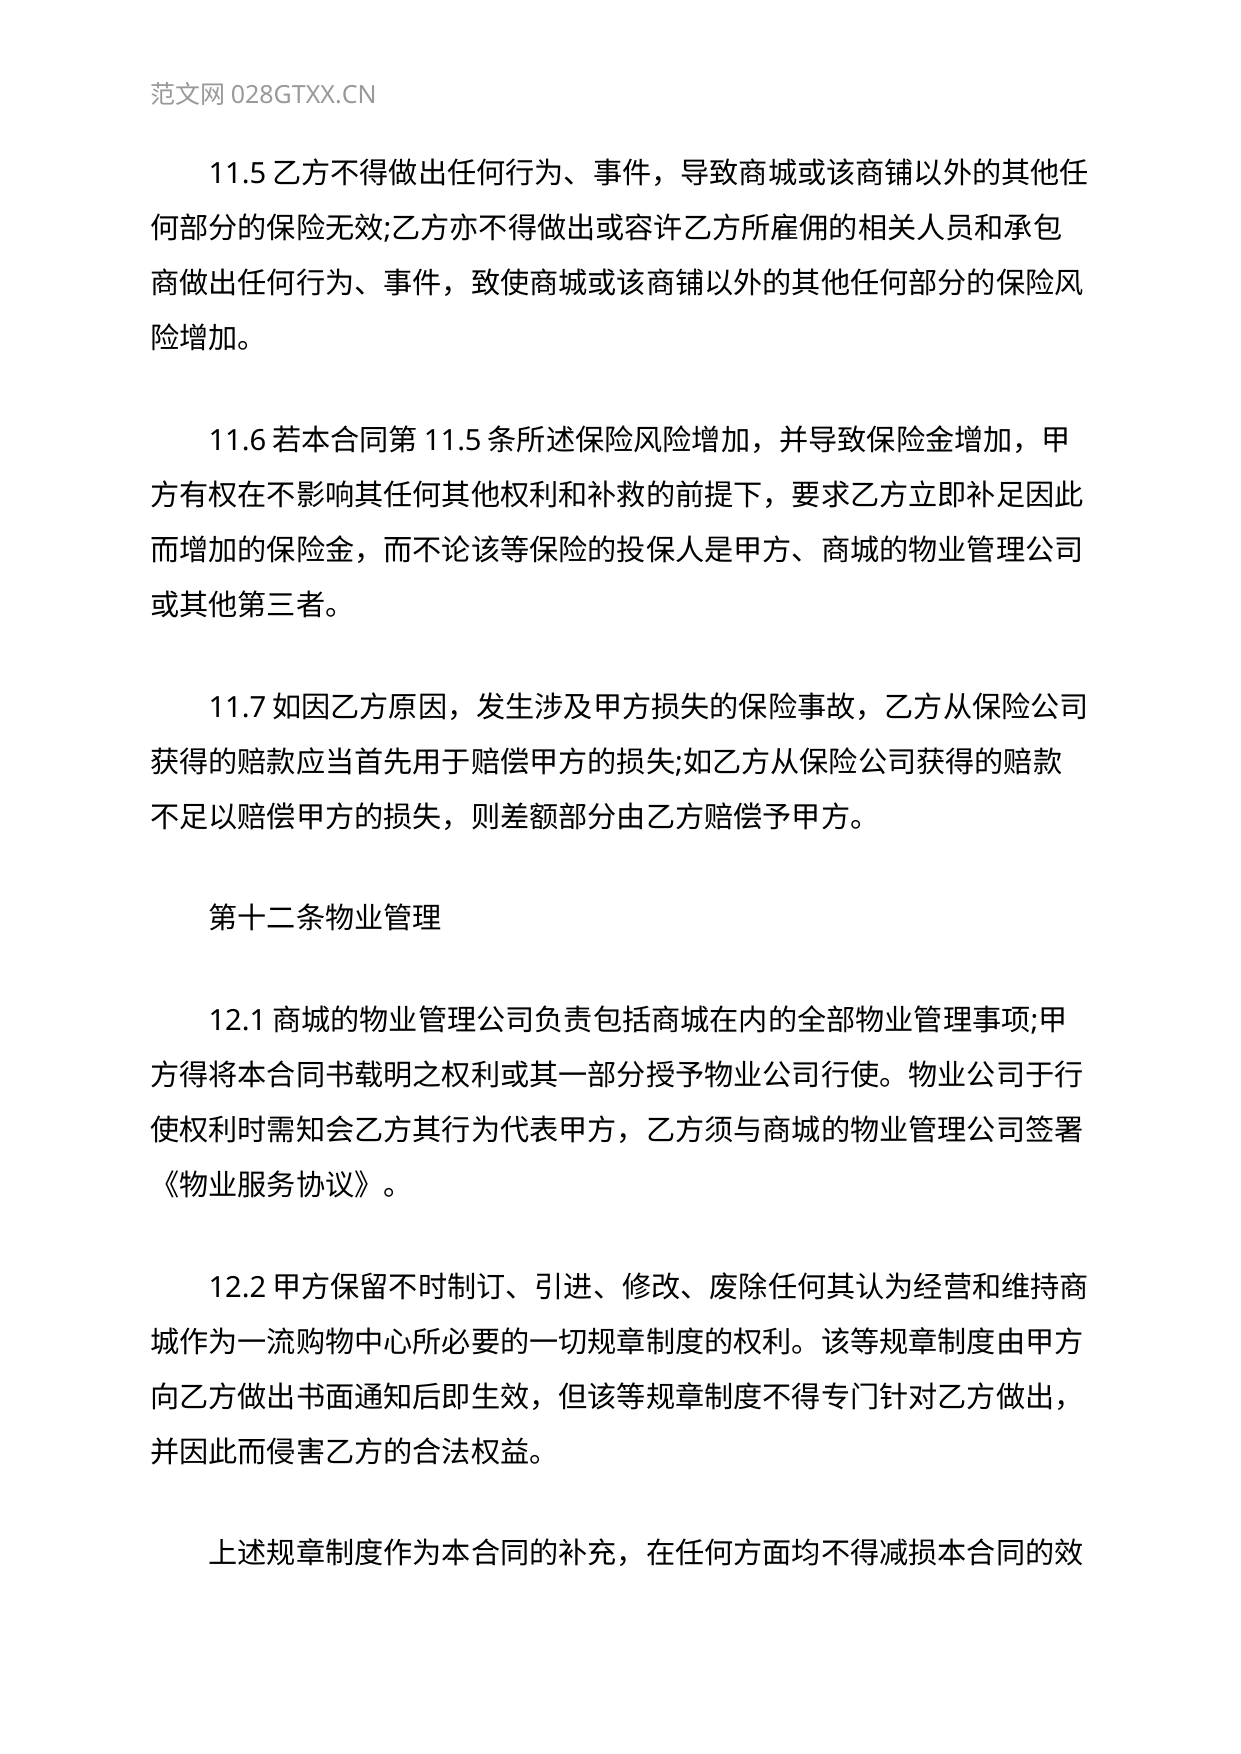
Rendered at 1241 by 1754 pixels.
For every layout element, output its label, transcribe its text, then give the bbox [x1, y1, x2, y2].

text 12.2甲方保留不时制订、引进、修改、废除任何其认为经营和维持商城作为一流购物中心所必要的一切规章制度的权利。该等规章制度由甲方向乙方做出书面通知后即生效，但该等规章制度不得专门针对乙方做出，并因此而侵害乙方的合法权益。 [150, 1263, 1090, 1470]
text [150, 1530, 1090, 1572]
text 11.5乙方不得做出任何行为、事件，导致商城或该商铺以外的其他任何部分的保险无效;乙方亦不得做出或容许乙方所雇佣的相关人员和承包商做出任何行为、事件，致使商城或该商铺以外的其他任何部分的保险风险增加。 [150, 150, 1090, 357]
text 11.6若本合同第11.5条所述保险风险增加，并导致保险金增加，甲方有权在不影响其任何其他权利和补救的前提下，要求乙方立即补足因此而增加的保险金，而不论该等保险的投保人是甲方、商城的物业管理公司或其他第三者。 [150, 417, 1090, 624]
text 11.7如因乙方原因，发生涉及甲方损失的保险事故，乙方从保险公司获得的赔款应当首先用于赔偿甲方的损失;如乙方从保险公司获得的赔款不足以赔偿甲方的损失，则差额部分由乙方赔偿予甲方。 [150, 683, 1090, 836]
text 第十二条物业管理 [150, 895, 1090, 937]
text 12.1商城的物业管理公司负责包括商城在内的全部物业管理事项;甲方得将本合同书载明之权利或其一部分授予物业公司行使。物业公司于行使权利时需知会乙方其行为代表甲方，乙方须与商城的物业管理公司签署《物业服务协议》。 [150, 997, 1090, 1204]
